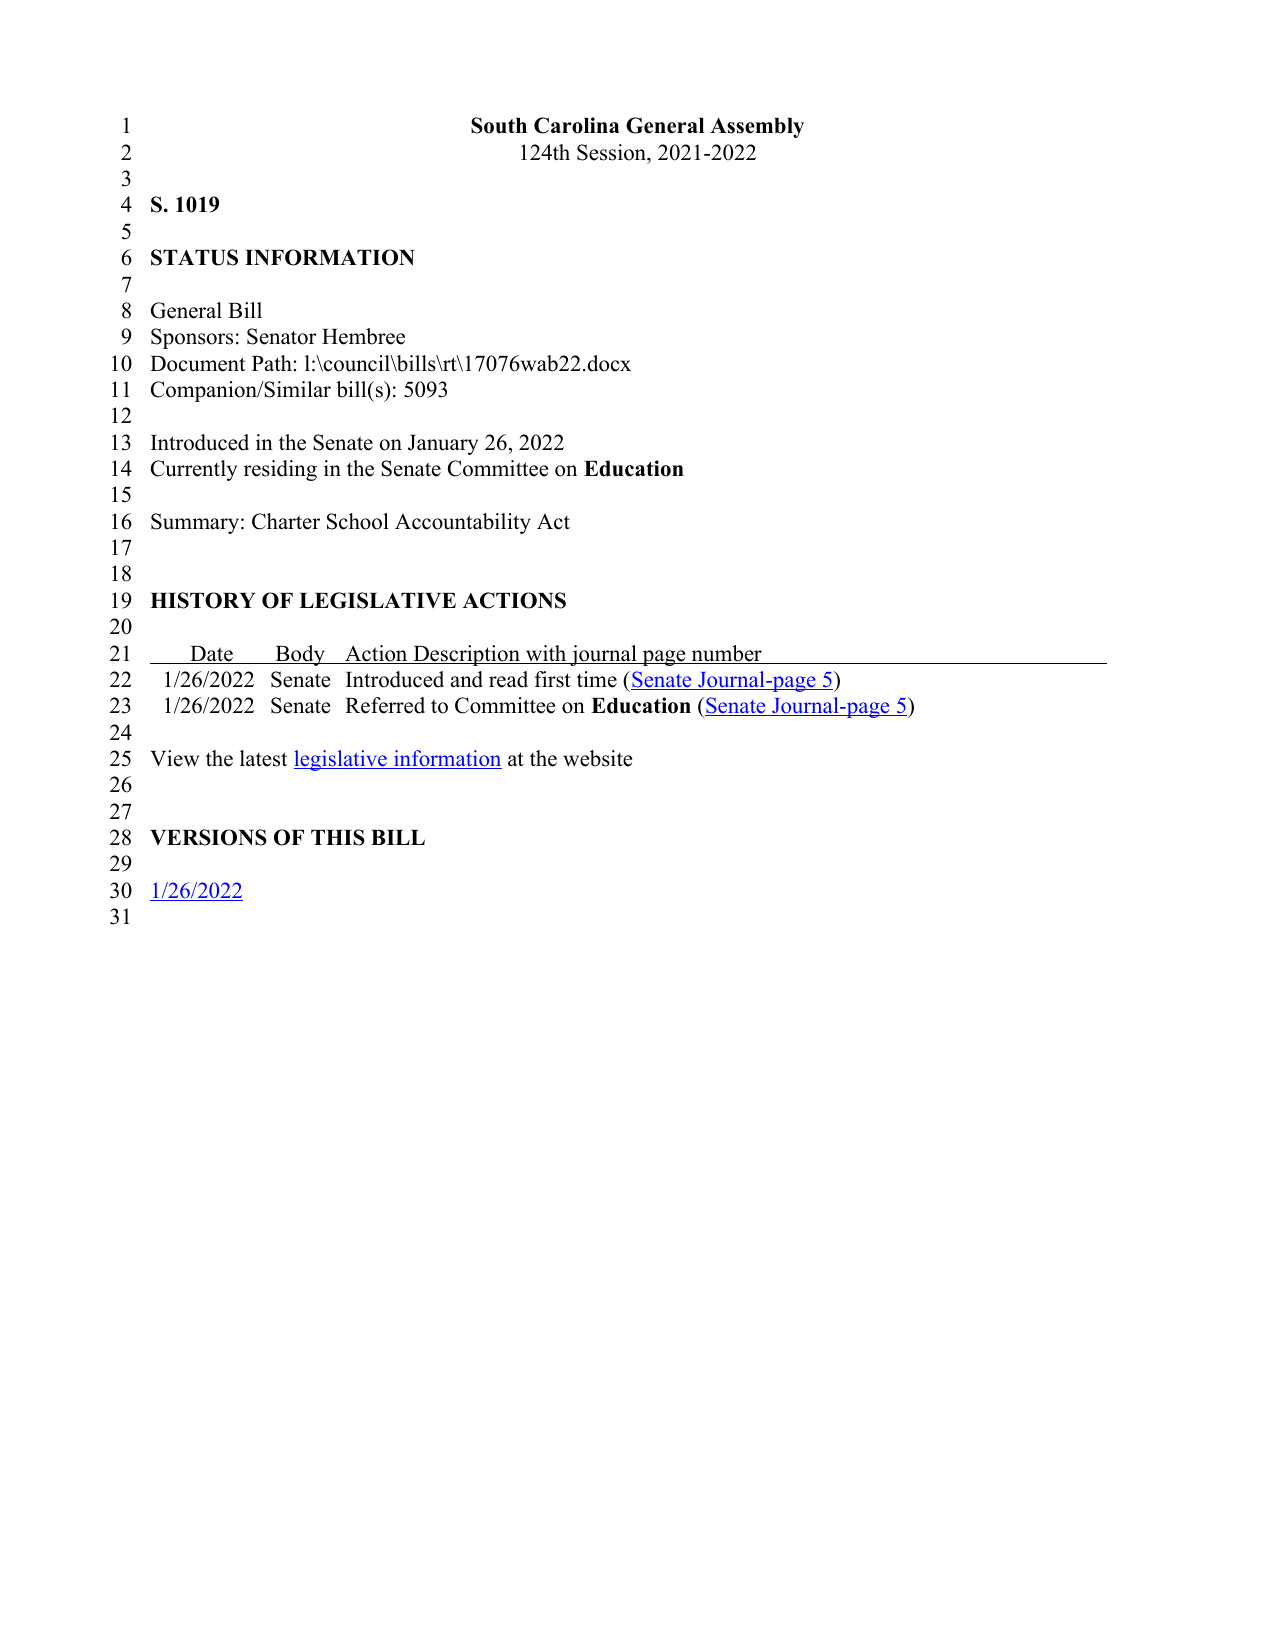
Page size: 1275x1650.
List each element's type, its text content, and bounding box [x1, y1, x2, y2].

text 1/26/2022 Senate Introduced and read first time (Senate Journal-page 5) [150, 666, 1125, 692]
text 124th Session, 2021-2022 [150, 139, 1125, 165]
text Currently residing in the Senate Committee on Education [150, 455, 1125, 481]
text STATUS INFORMATION [150, 244, 1125, 271]
text South Carolina General Assembly [150, 112, 1125, 139]
text S. 1019 [150, 192, 1125, 218]
text HISTORY OF LEGISLATIVE ACTIONS [150, 587, 1125, 613]
text Date Body Action Description with journal page number [150, 639, 1125, 666]
text Sponsors: Senator Hembree [150, 323, 1125, 350]
text General Bill [150, 297, 1125, 323]
text Companion/Similar bill(s): 5093 [150, 376, 1125, 402]
text Introduced in the Senate on January 26, 2022 [150, 429, 1125, 455]
text VERSIONS OF THIS BILL [150, 824, 1125, 850]
text Document Path: l:\council\bills\rt\17076wab22.docx [150, 350, 1125, 376]
text 1/26/2022 [150, 877, 1125, 903]
text 1/26/2022 Senate Referred to Committee on Education (Senate Journal-page 5) [150, 692, 1125, 719]
text View the latest legislative information at the website [150, 745, 1125, 771]
text Summary: Charter School Accountability Act [150, 508, 1125, 534]
